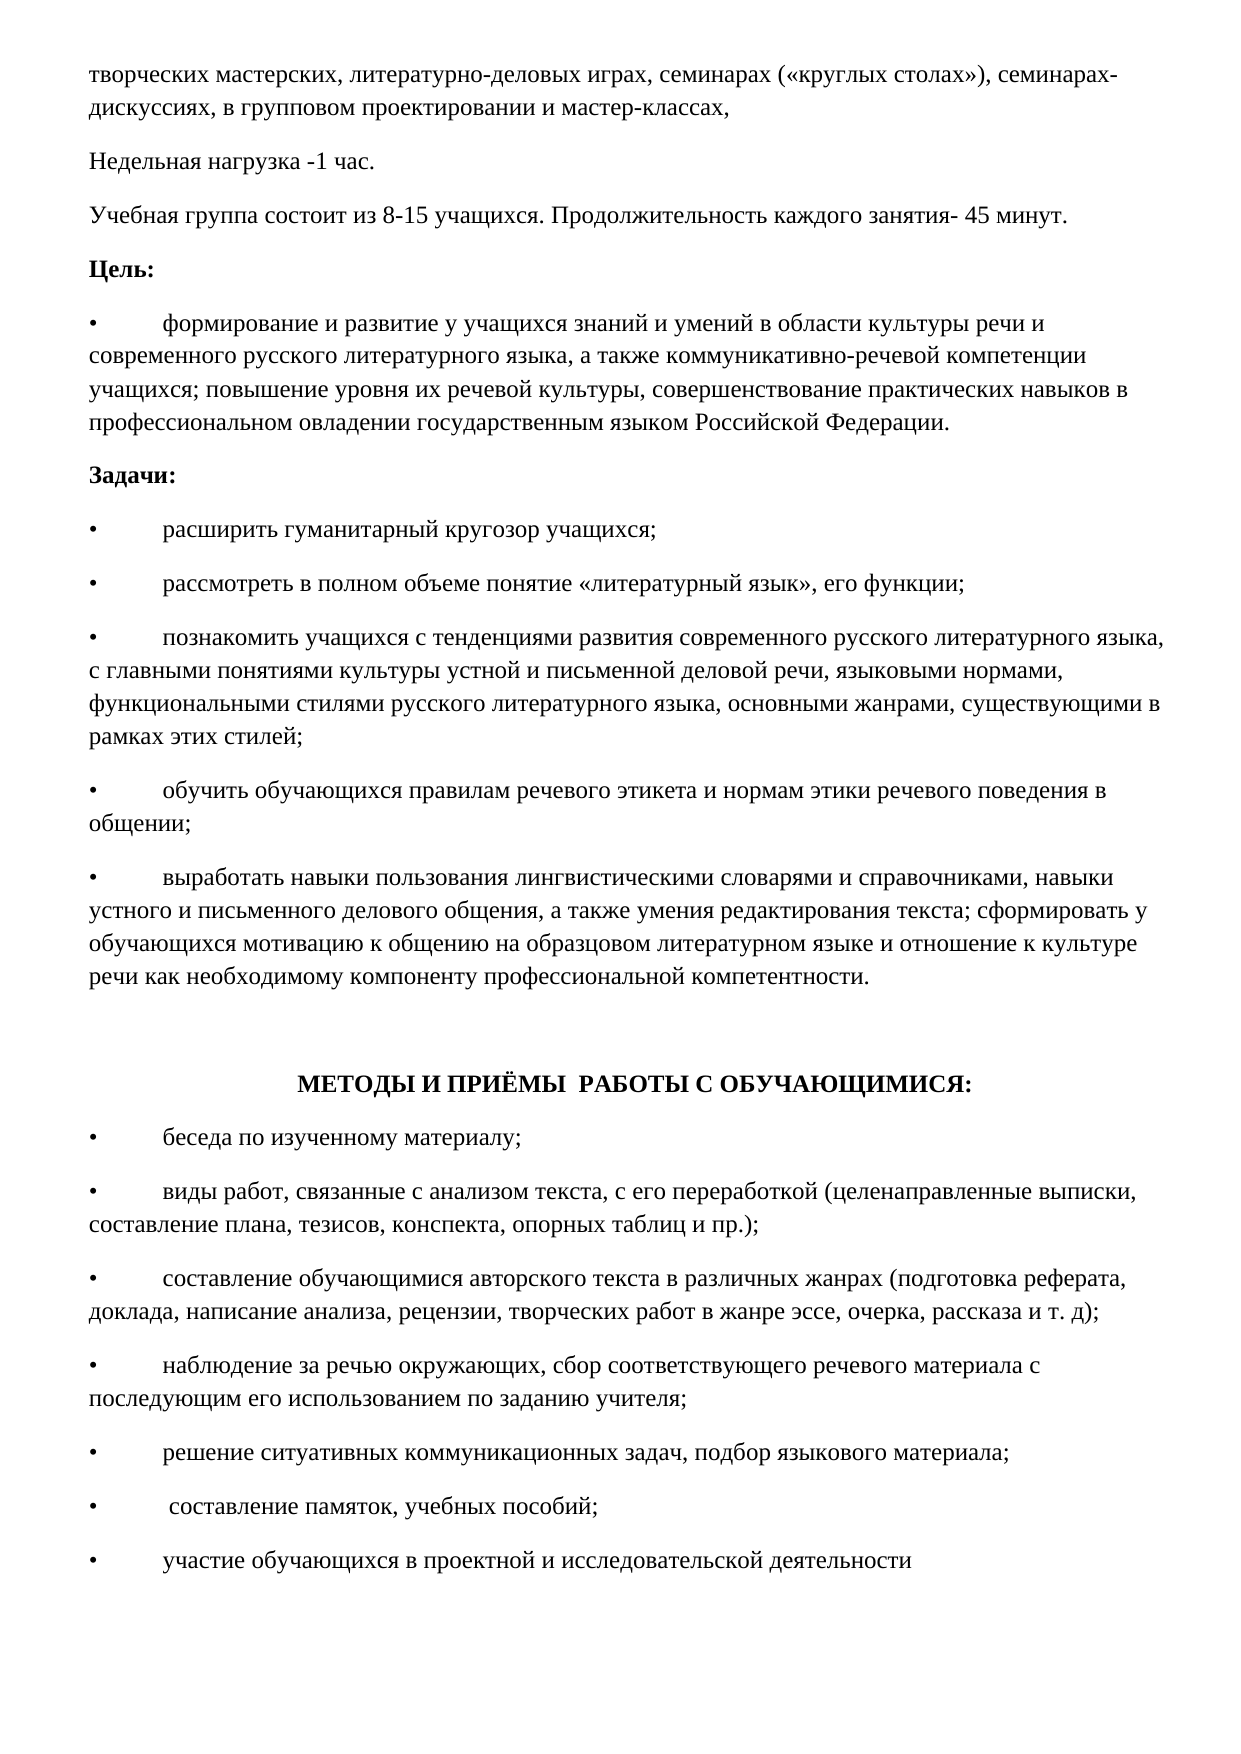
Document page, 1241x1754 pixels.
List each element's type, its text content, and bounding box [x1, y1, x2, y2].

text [89, 59, 1181, 121]
text • беседа по изученному материалу; [89, 1122, 1181, 1151]
text Задачи: [89, 461, 1181, 489]
text • рассмотреть в полном объеме понятие «литературный язык», его функции; [89, 568, 1181, 597]
text • формирование и развитие у учащихся знаний и умений в области культуры речи и современного русского литературного языка, а также коммуникативно-речевой компетенции учащихся; повышение уровня их речевой культуры, совершенствование практических навыков в профессиональном овладении государственным языком Российской Федерации. [89, 308, 1181, 435]
text Учебная группа состоит из 8-15 учащихся. Продолжительность каждого занятия- 45 минут. [89, 200, 1181, 229]
text • познакомить учащихся с тенденциями развития современного русского литературного языка, с главными понятиями культуры устной и письменной деловой речи, языковыми нормами, функциональными стилями русского литературного языка, основными жанрами, существующими в рамках этих стилей; [89, 622, 1181, 750]
text МЕТОДЫ И ПРИЁМЫ РАБОТЫ С ОБУЧАЮЩИМИСЯ: [89, 1069, 1181, 1097]
text • обучить обучающихся правилам речевого этикета и нормам этики речевого поведения в общении; [89, 775, 1181, 837]
text • участие обучающихся в проектной и исследовательской деятельности [89, 1545, 1181, 1573]
text • наблюдение за речью окружающих, сбор соответствующего речевого материала с последующим его использованием по заданию учителя; [89, 1350, 1181, 1412]
text • составление обучающимися авторского текста в различных жанрах (подготовка реферата, доклада, написание анализа, рецензии, творческих работ в жанре эссе, очерка, рассказа и т. д); [89, 1263, 1181, 1325]
text • составление памяток, учебных пособий; [89, 1491, 1181, 1519]
text Цель: [89, 254, 1181, 282]
text • виды работ, связанные с анализом текста, с его переработкой (целенаправленные выписки, составление плана, тезисов, конспекта, опорных таблиц и пр.); [89, 1176, 1181, 1238]
text • решение ситуативных коммуникационных задач, подбор языкового материала; [89, 1437, 1181, 1466]
text Недельная нагрузка -1 час. [89, 146, 1181, 175]
text • выработать навыки пользования лингвистическими словарями и справочниками, навыки устного и письменного делового общения, а также умения редактирования текста; сформировать у обучающихся мотивацию к общению на образцовом литературном языке и отношение к культуре речи как необходимому компоненту профессиональной компетентности. [89, 862, 1181, 990]
text • расширить гуманитарный кругозор учащихся; [89, 514, 1181, 543]
